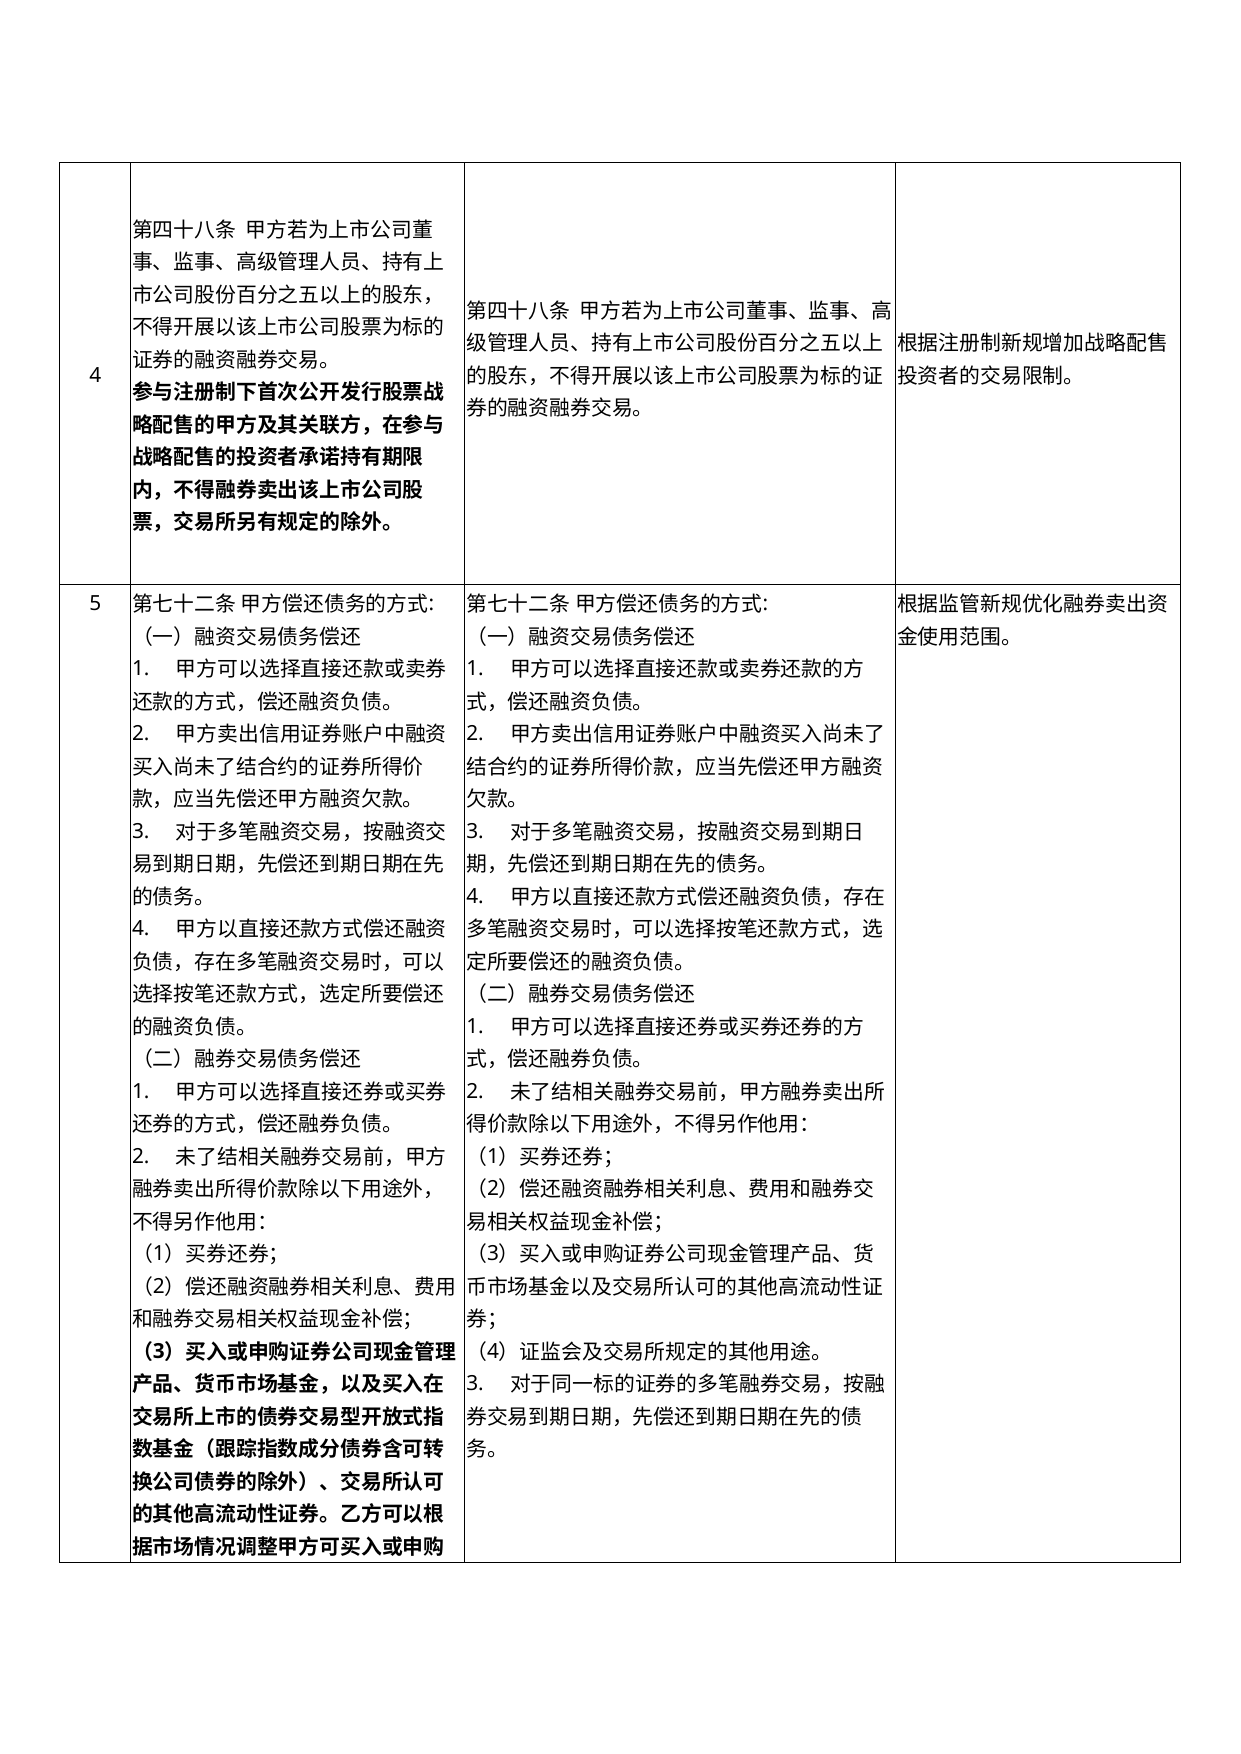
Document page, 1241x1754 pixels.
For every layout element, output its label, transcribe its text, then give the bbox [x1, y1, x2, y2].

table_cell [131, 585, 464, 1562]
table_cell 第四十八条 甲方若为上市公司董事、监事、高级管理人员、持有上市公司股份百分之五以上的股东，不得开展以该上市公司股票为标的证券的融资融券交易。 参与注册制下首次公开发行股票战略配售的甲方及其关联方，在参与战略配售的投资者承诺持有期限内，不得融券卖出该上市公司股票，交易所另有规定的除外。 [131, 163, 464, 584]
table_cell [465, 585, 895, 1562]
table_cell 根据注册制新规增加战略配售投资者的交易限制。 [896, 163, 1180, 584]
table_cell 第四十八条 甲方若为上市公司董事、监事、高级管理人员、持有上市公司股份百分之五以上的股东，不得开展以该上市公司股票为标的证券的融资融券交易。 [465, 163, 895, 584]
table_cell 根据监管新规优化融券卖出资金使用范围。 [896, 585, 1180, 1562]
table_cell 5 [60, 585, 130, 1562]
table_cell 4 [60, 163, 130, 584]
